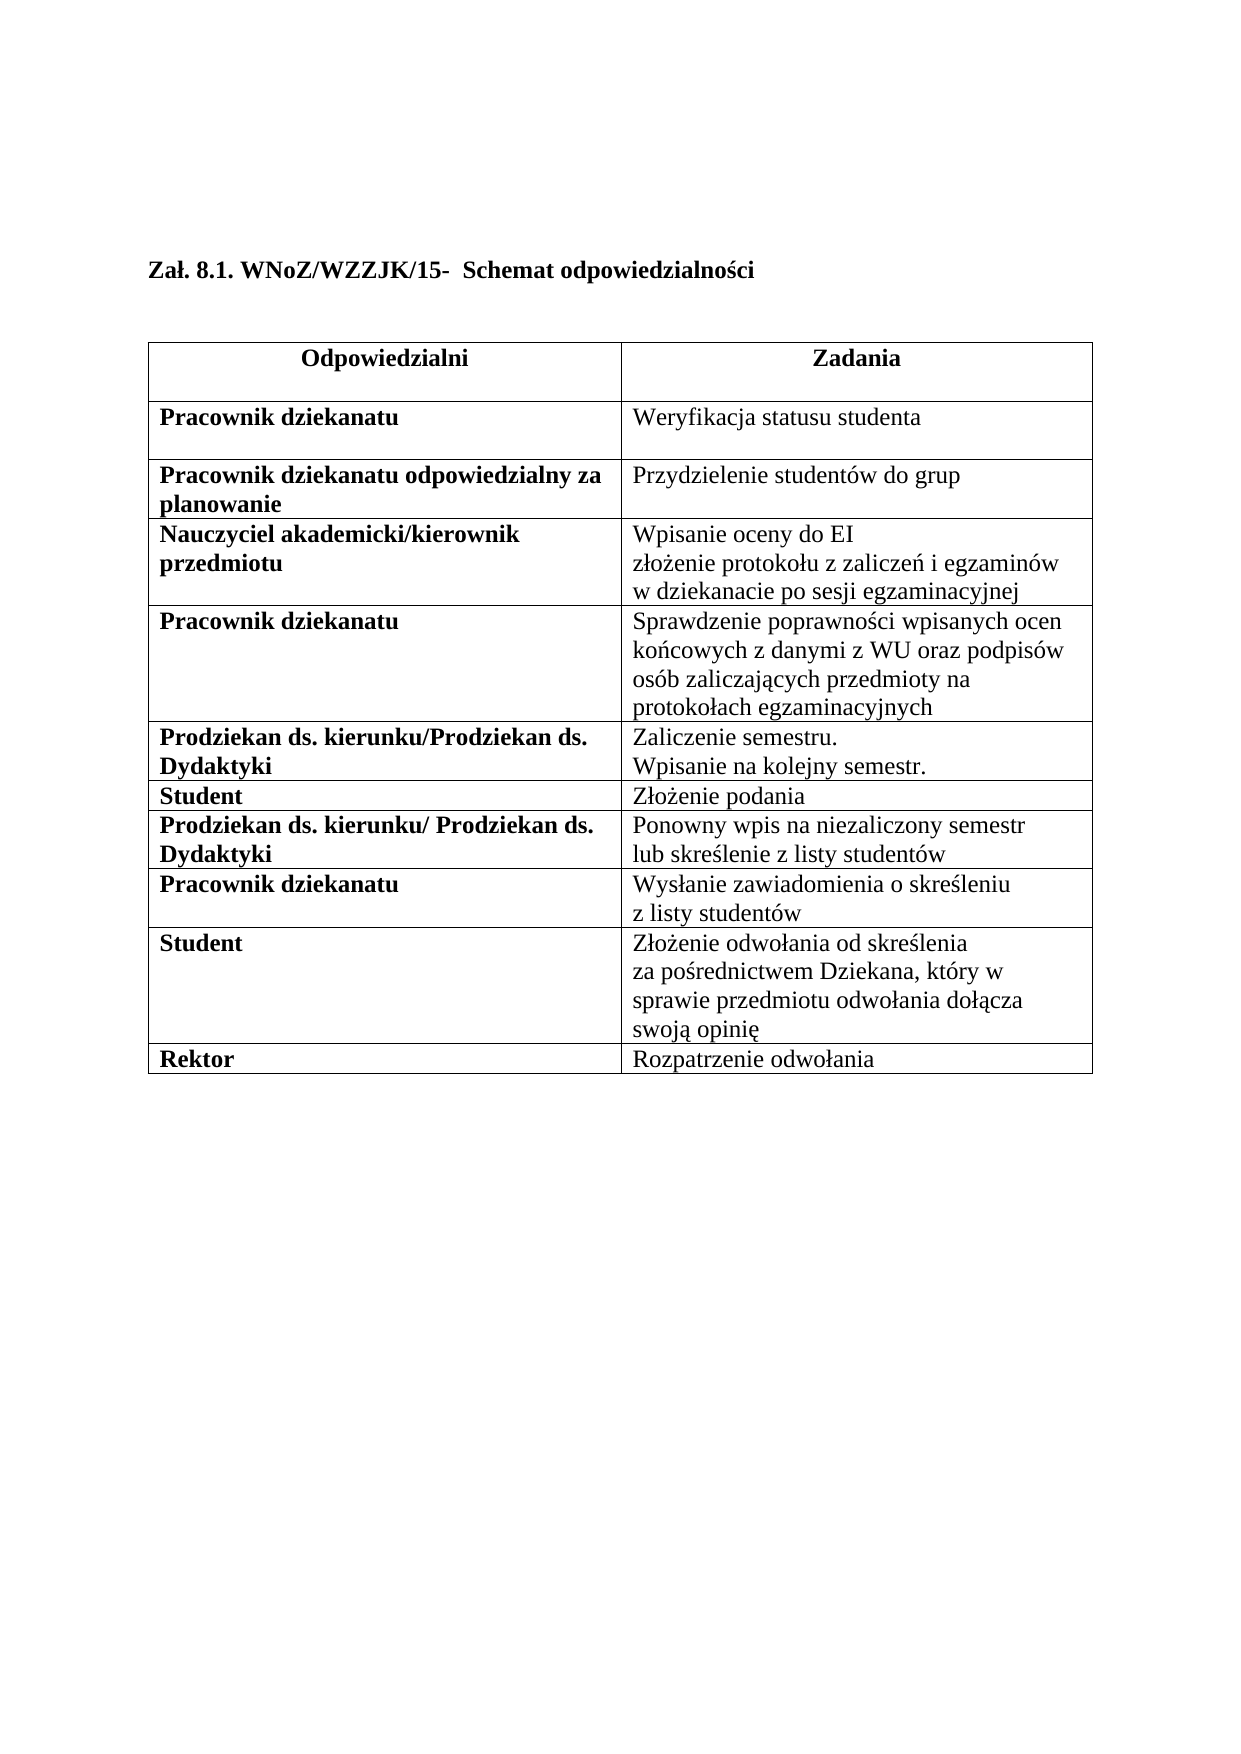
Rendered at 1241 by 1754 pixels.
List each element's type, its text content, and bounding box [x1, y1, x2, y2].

table_cell Pracownik dziekanatu [149, 869, 621, 927]
table_cell Pracownik dziekanatu odpowiedzialny za planowanie [149, 460, 621, 518]
table_cell Rektor [149, 1044, 621, 1072]
table_cell Pracownik dziekanatu [149, 606, 621, 721]
table_cell Wpisanie oceny do EI złożenie protokołu z zaliczeń i egzaminów w dziekanacie po sesji egzaminacyjnej [622, 519, 1092, 605]
text Zał. 8.1. WNoZ/WZZJK/15- Schemat odpowiedzialności [148, 255, 1093, 284]
table_header Odpowiedzialni [149, 343, 621, 401]
table_cell Prodziekan ds. kierunku/Prodziekan ds. Dydaktyki [149, 722, 621, 780]
table_cell Wysłanie zawiadomienia o skreśleniu z listy studentów [622, 869, 1092, 927]
table_cell Ponowny wpis na niezaliczony semestr lub skreślenie z listy studentów [622, 811, 1092, 868]
table_cell Nauczyciel akademicki/kierownik przedmiotu [149, 519, 621, 605]
table_cell Złożenie odwołania od skreślenia za pośrednictwem Dziekana, który w sprawie przedmiotu odwołania dołącza swoją opinię [622, 928, 1092, 1043]
table_cell Przydzielenie studentów do grup [622, 460, 1092, 518]
table_cell Zaliczenie semestru. Wpisanie na kolejny semestr. [622, 722, 1092, 780]
table_cell Student [149, 781, 621, 809]
table_cell Weryfikacja statusu studenta [622, 402, 1092, 459]
table_cell Rozpatrzenie odwołania [622, 1044, 1092, 1072]
table_cell Prodziekan ds. kierunku/ Prodziekan ds. Dydaktyki [149, 811, 621, 868]
table_cell Sprawdzenie poprawności wpisanych ocen końcowych z danymi z WU oraz podpisów osób zaliczających przedmioty na protokołach egzaminacyjnych [622, 606, 1092, 721]
table_cell Pracownik dziekanatu [149, 402, 621, 459]
table_cell Student [149, 928, 621, 1043]
table_header Zadania [622, 343, 1092, 401]
table_cell Złożenie podania [622, 781, 1092, 809]
